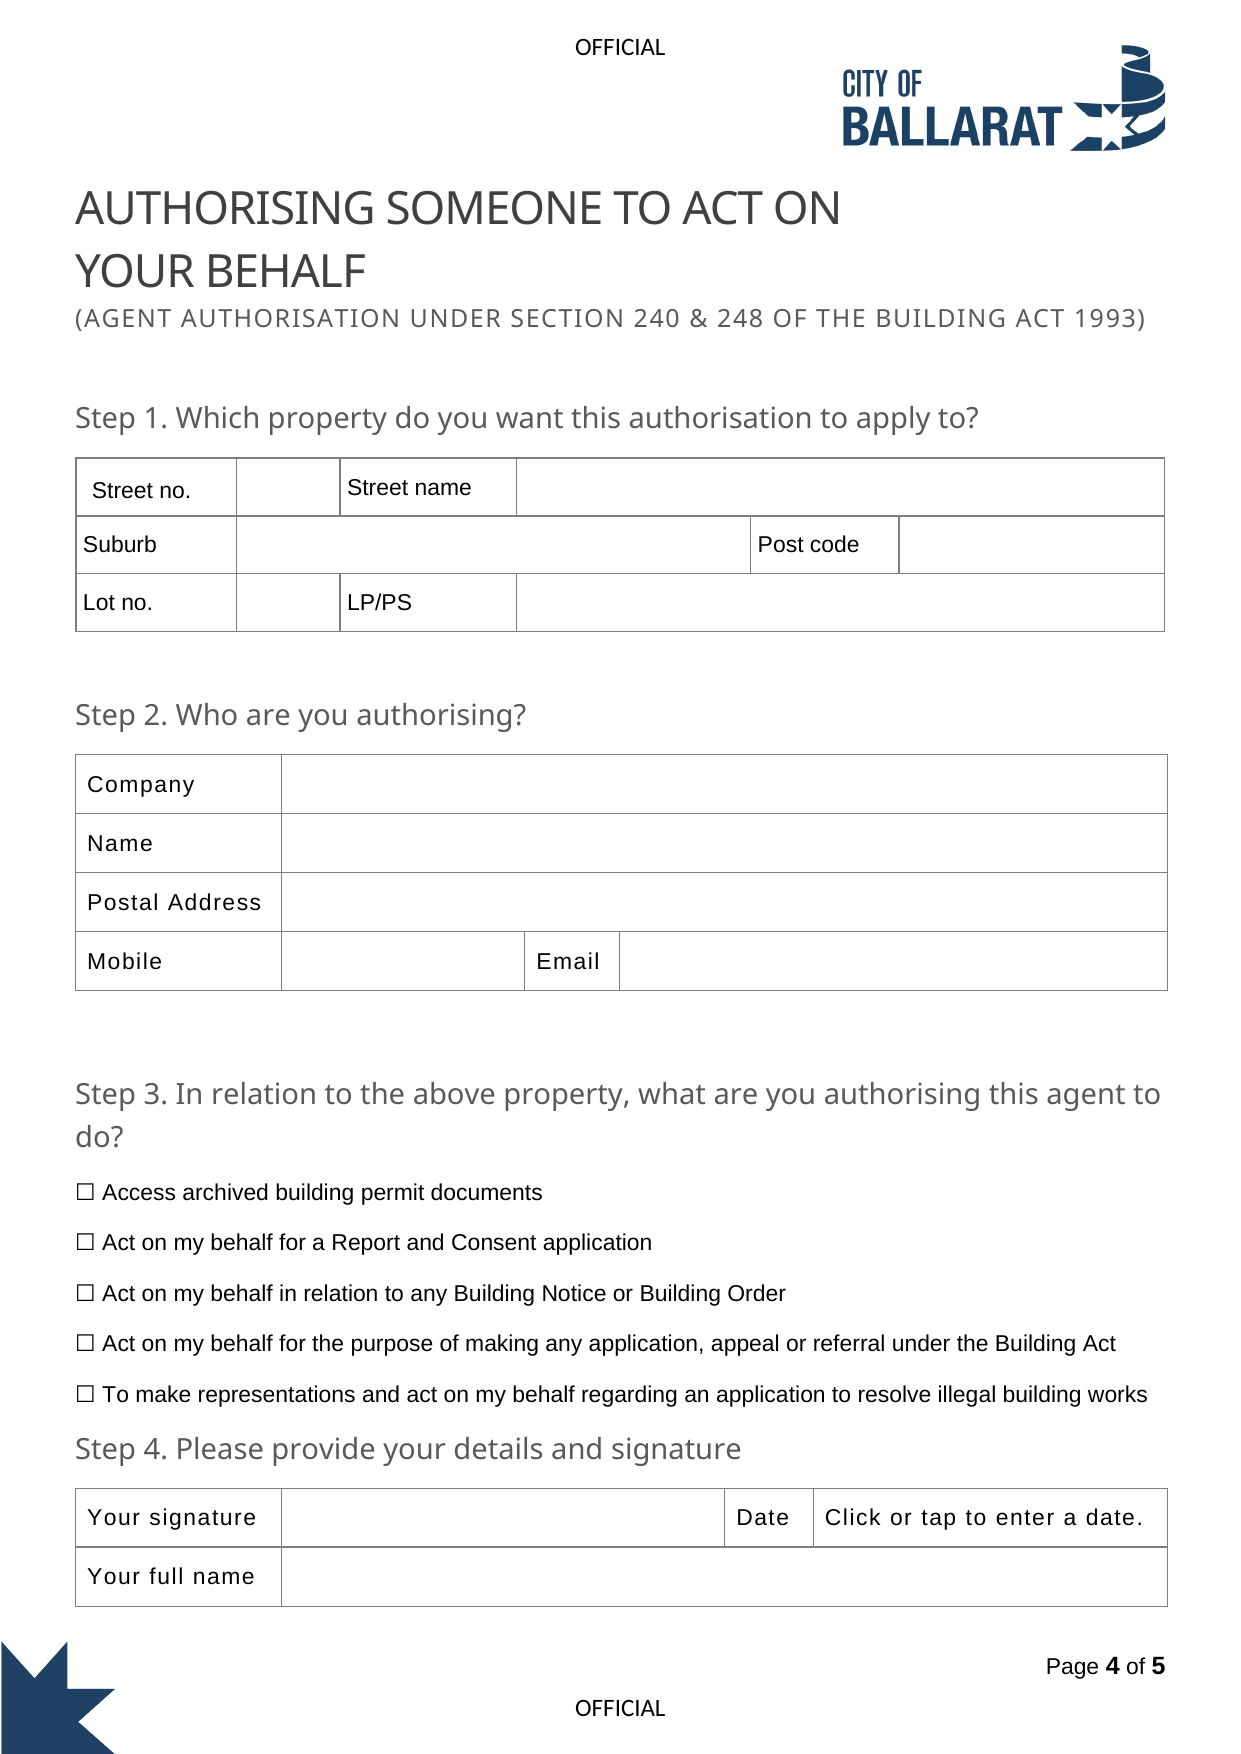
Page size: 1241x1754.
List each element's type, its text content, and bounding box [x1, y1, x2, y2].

text Access archived building permit documents [75, 1176, 1165, 1207]
text Step 4. Please provide your details and signature [75, 1428, 1165, 1468]
table_header [282, 1489, 724, 1546]
text ☐ To make representations and act on my behalf regarding an application to resolve illegal building works [75, 1377, 1165, 1409]
text Act on my behalf in relation to any Building Notice or Building Order [75, 1277, 1165, 1308]
table_cell [517, 574, 1164, 631]
table_header [282, 755, 1167, 813]
text Step 3. In relation to the above property, what are you authorising this agent to do? [75, 1073, 1165, 1156]
table_cell [620, 932, 1167, 990]
table_header Company [76, 755, 281, 813]
text Act on my behalf for a Report and Consent application [75, 1226, 1165, 1257]
table_cell Postal Address [76, 873, 281, 931]
table_cell [282, 932, 524, 990]
table_header Street name [341, 459, 516, 515]
text Step 2. Who are you authorising? [75, 694, 1165, 734]
table_header [237, 459, 339, 515]
picture [2, 1639, 119, 1754]
text Step 1. Which property do you want this authorisation to apply to? [75, 398, 1165, 437]
table_header Your signature [76, 1489, 281, 1546]
table_cell Suburb [77, 517, 236, 573]
table_cell Name [76, 814, 281, 872]
table_cell [282, 814, 1167, 872]
table_cell Post code [751, 517, 898, 573]
table_cell [282, 873, 1167, 931]
table_cell [237, 574, 339, 631]
table_cell Lot no. [77, 574, 236, 631]
title YOUR BEHALF [75, 238, 1165, 300]
picture [843, 45, 1166, 151]
subtitle (AGENT AUTHORISATION UNDER SECTION 240 & 248 OF THE BUILDING ACT 1993) [75, 300, 1165, 334]
text Act on my behalf for the purpose of making any application, appeal or referral under the Building Act [75, 1327, 1165, 1358]
table_cell [900, 517, 1164, 573]
table_cell LP/PS [341, 574, 516, 631]
table_header [517, 459, 1164, 515]
table_header Date [725, 1489, 813, 1546]
table_cell [237, 517, 750, 573]
table_cell Email [525, 932, 619, 990]
table_cell Your full name [76, 1548, 281, 1606]
table_cell [282, 1548, 1167, 1606]
table_header Street no. [77, 459, 236, 515]
table_cell Mobile [76, 932, 281, 990]
title AUTHORISING SOMEONE TO ACT ON [75, 176, 1165, 238]
